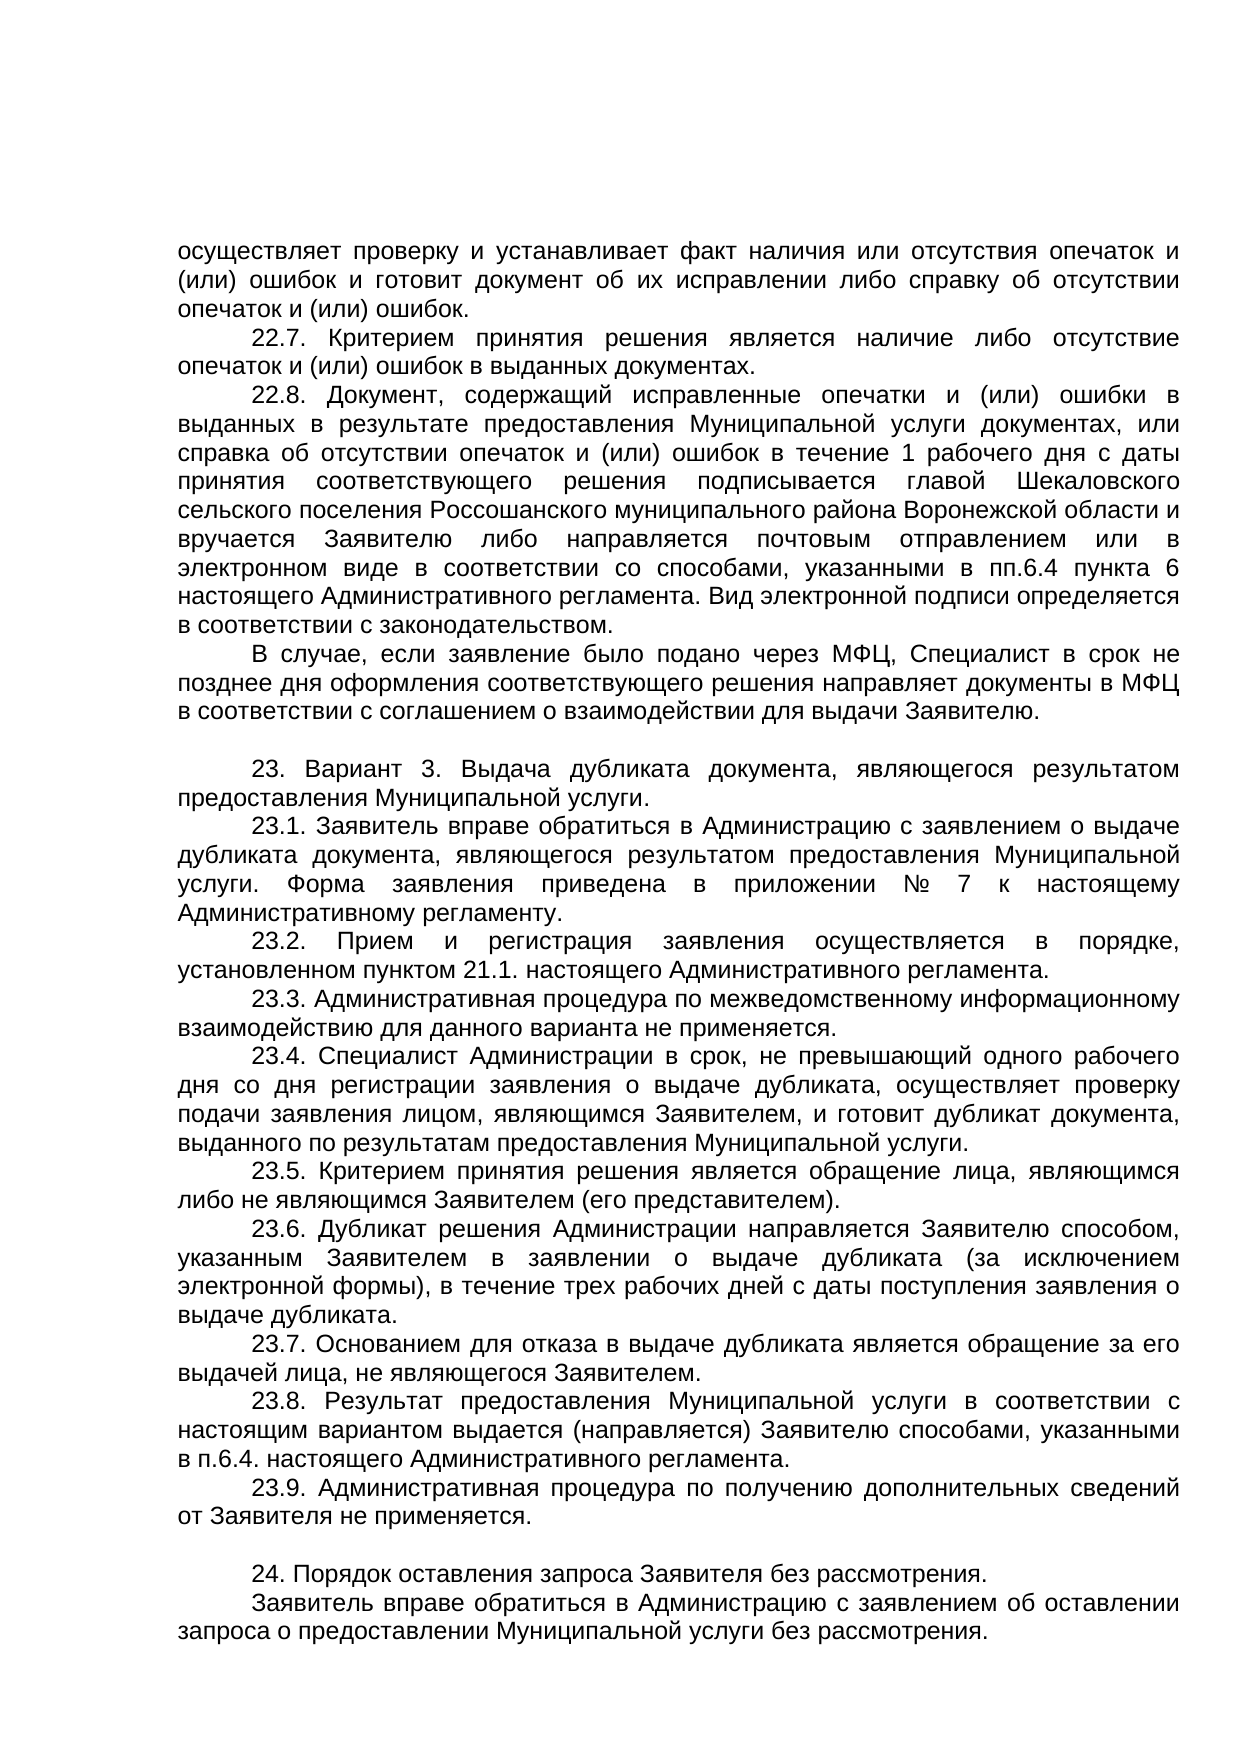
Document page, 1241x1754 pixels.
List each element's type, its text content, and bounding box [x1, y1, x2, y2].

text 23.6. Дубликат решения Администрации направляется Заявителю способом, указанным Заявителем в заявлении о выдаче дубликата (за исключением электронной формы), в течение трех рабочих дней с даты поступления заявления о выдаче дубликата. [177, 1214, 1181, 1329]
text 24. Порядок оставления запроса Заявителя без рассмотрения. [177, 1559, 1181, 1587]
text 23.2. Прием и регистрация заявления осуществляется в порядке, установленном пунктом 21.1. настоящего Административного регламента. [177, 926, 1181, 984]
text 23. Вариант 3. Выдача дубликата документа, являющегося результатом предоставления Муниципальной услуги. [177, 754, 1181, 811]
text Заявитель вправе обратиться в Администрацию с заявлением об оставлении запроса о предоставлении Муниципальной услуги без рассмотрения. [177, 1587, 1181, 1645]
text 22.8. Документ, содержащий исправленные опечатки и (или) ошибки в выданных в результате предоставления Муниципальной услуги документах, или справка об отсутствии опечаток и (или) ошибок в течение 1 рабочего дня с даты принятия соответствующего решения подписывается главой Шекаловского сельского поселения Россошанского муниципального района Воронежской области и вручается Заявителю либо направляется почтовым отправлением или в электронном виде в соответствии со способами, указанными в пп.6.4 пункта 6 настоящего Административного регламента. Вид электронной подписи определяется в соответствии с законодательством. [177, 380, 1181, 639]
text 23.7. Основанием для отказа в выдаче дубликата является обращение за его выдачей лица, не являющегося Заявителем. [177, 1329, 1181, 1386]
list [177, 236, 1181, 322]
text 23.3. Административная процедура по межведомственному информационному взаимодействию для данного варианта не применяется. [177, 984, 1181, 1041]
text В случае, если заявление было подано через МФЦ, Специалист в срок не позднее дня оформления соответствующего решения направляет документы в МФЦ в соответствии с соглашением о взаимодействии для выдачи Заявителю. [177, 639, 1181, 725]
text 23.1. Заявитель вправе обратиться в Администрацию с заявлением о выдаче дубликата документа, являющегося результатом предоставления Муниципальной услуги. Форма заявления приведена в приложении № 7 к настоящему Административному регламенту. [177, 811, 1181, 926]
text 23.5. Критерием принятия решения является обращение лица, являющимся либо не являющимся Заявителем (его представителем). [177, 1156, 1181, 1214]
text 23.8. Результат предоставления Муниципальной услуги в соответствии с настоящим вариантом выдается (направляется) Заявителю способами, указанными в п.6.4. настоящего Административного регламента. [177, 1386, 1181, 1472]
text 22.7. Критерием принятия решения является наличие либо отсутствие опечаток и (или) ошибок в выданных документах. [177, 322, 1181, 380]
text 23.4. Специалист Администрации в срок, не превышающий одного рабочего дня со дня регистрации заявления о выдаче дубликата, осуществляет проверку подачи заявления лицом, являющимся Заявителем, и готовит дубликат документа, выданного по результатам предоставления Муниципальной услуги. [177, 1041, 1181, 1156]
text 23.9. Административная процедура по получению дополнительных сведений от Заявителя не применяется. [177, 1472, 1181, 1530]
